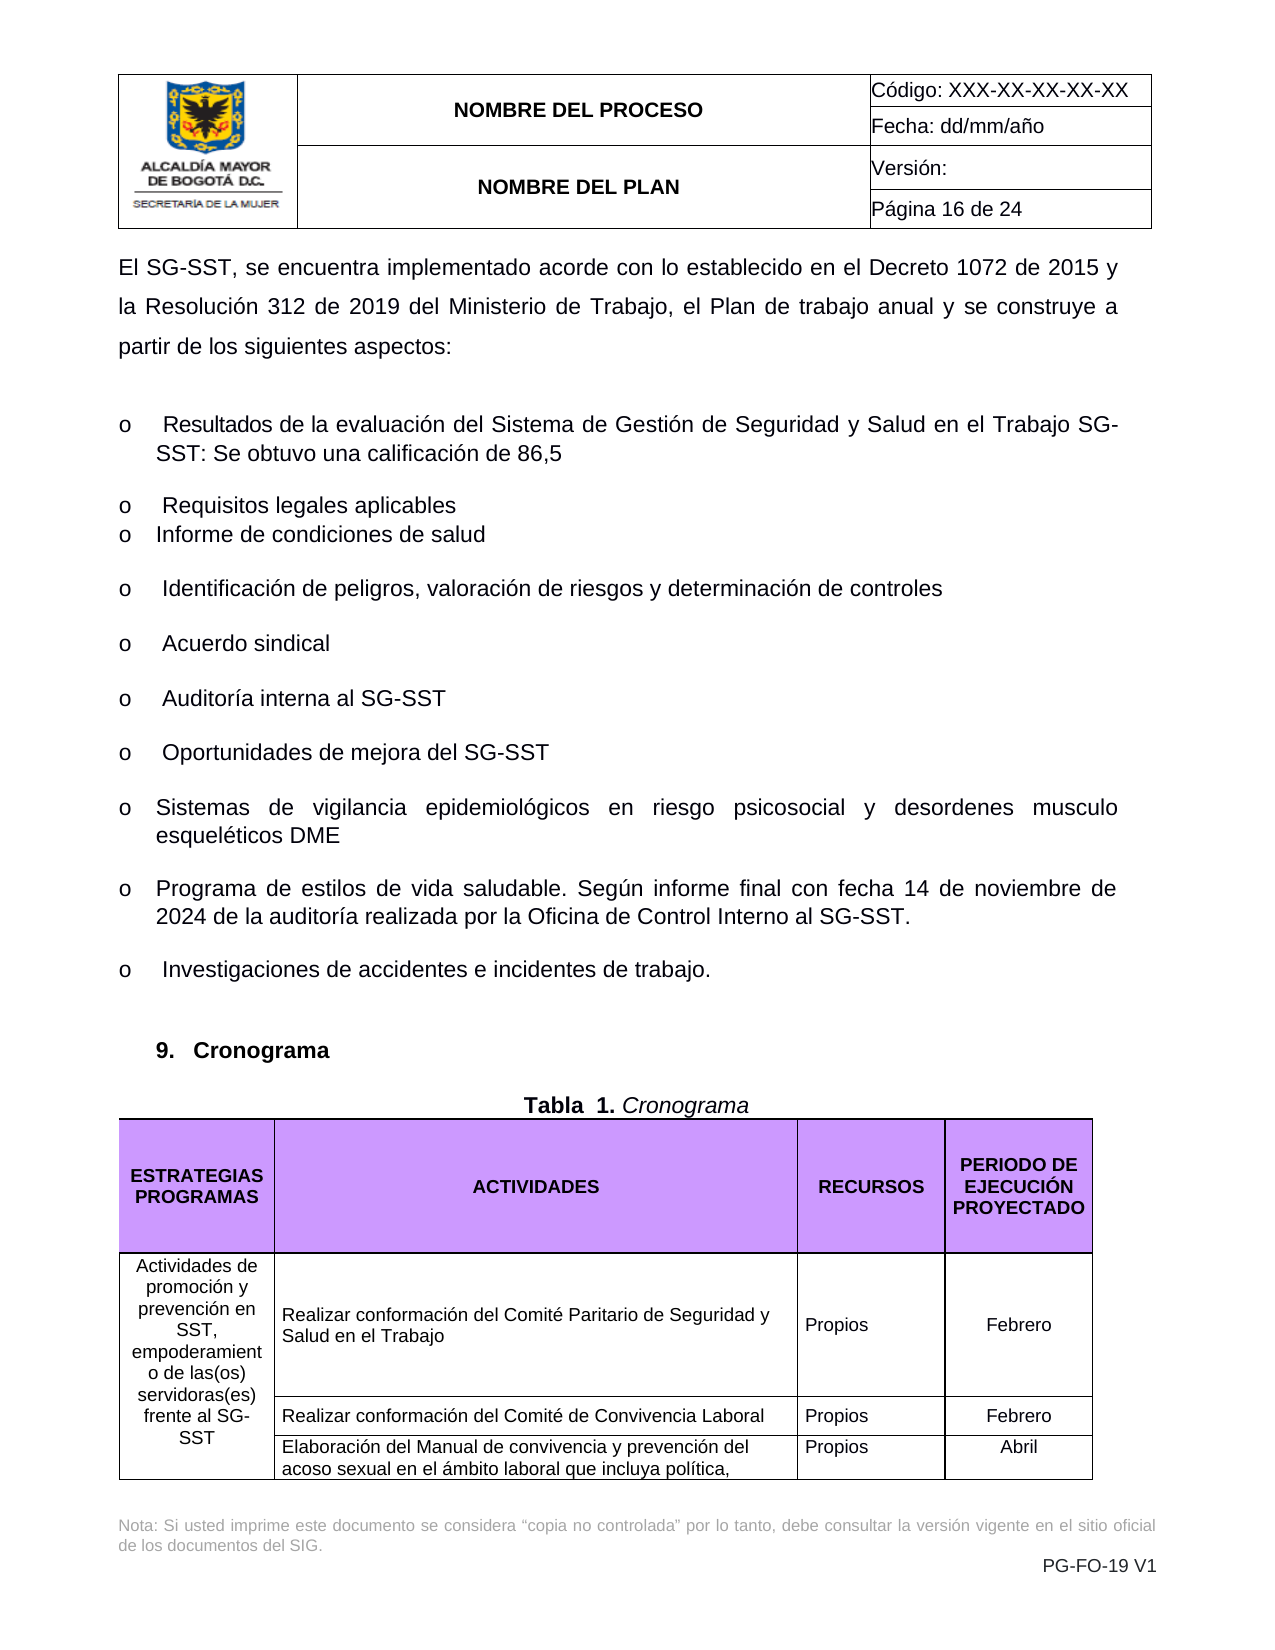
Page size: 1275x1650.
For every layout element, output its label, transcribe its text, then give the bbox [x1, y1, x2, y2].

text Tabla 1. Cronograma [118, 1092, 1157, 1118]
list Programa de estilos de vida saludable. Según informe final con fecha 14 de noviembre de 2024 de la auditoría realizada por la Oficina de Control Interno al SG-SST. [118, 875, 1118, 930]
table_header ACTIVIDADES [275, 1120, 797, 1252]
list Sistemas de vigilancia epidemiológicos en riesgo psicosocial y desordenes musculo esqueléticos DME [118, 794, 1118, 849]
table_cell Abril [946, 1436, 1092, 1479]
table_cell Realizar conformación del Comité de Convivencia Laboral [275, 1397, 797, 1435]
table_cell Febrero [946, 1254, 1092, 1396]
table_cell Propios [798, 1436, 944, 1479]
table_cell Propios [798, 1254, 944, 1396]
table_cell Febrero [946, 1397, 1092, 1435]
table_header ESTRATEGIAS PROGRAMAS [119, 1120, 274, 1252]
table_cell Realizar conformación del Comité Paritario de Seguridad y Salud en el Trabajo [275, 1254, 797, 1396]
list Informe de condiciones de salud [118, 521, 1118, 549]
table_cell Actividades de promoción y prevención en SST, empoderamiento de las(os) servidoras(es) frente al SG-SST [120, 1254, 274, 1479]
table_header PERIODO DE EJECUCIÓN PROYECTADO [946, 1120, 1092, 1252]
list Investigaciones de accidentes e incidentes de trabajo. [118, 956, 1118, 984]
list Auditoría interna al SG-SST [118, 684, 1118, 713]
list Oportunidades de mejora del SG-SST [118, 739, 1118, 768]
table_cell Propios [798, 1397, 944, 1435]
list Acuerdo sindical [118, 630, 1118, 658]
subtitle Cronograma [156, 1037, 1157, 1063]
list Requisitos legales aplicables [118, 492, 1118, 521]
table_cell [275, 1436, 797, 1479]
text El SG-SST, se encuentra implementado acorde con lo establecido en el Decreto 1072 de 2015 y la Resolución 312 de 2019 del Ministerio de Trabajo, el Plan de trabajo anual y se construye a partir de los siguientes aspectos: [118, 254, 1118, 359]
list Identificación de peligros, valoración de riesgos y determinación de controles [118, 575, 1118, 603]
list Resultados de la evaluación del Sistema de Gestión de Seguridad y Salud en el Trabajo SG-SST: Se obtuvo una calificación de 86,5 [118, 411, 1118, 466]
table_header RECURSOS [798, 1120, 944, 1252]
